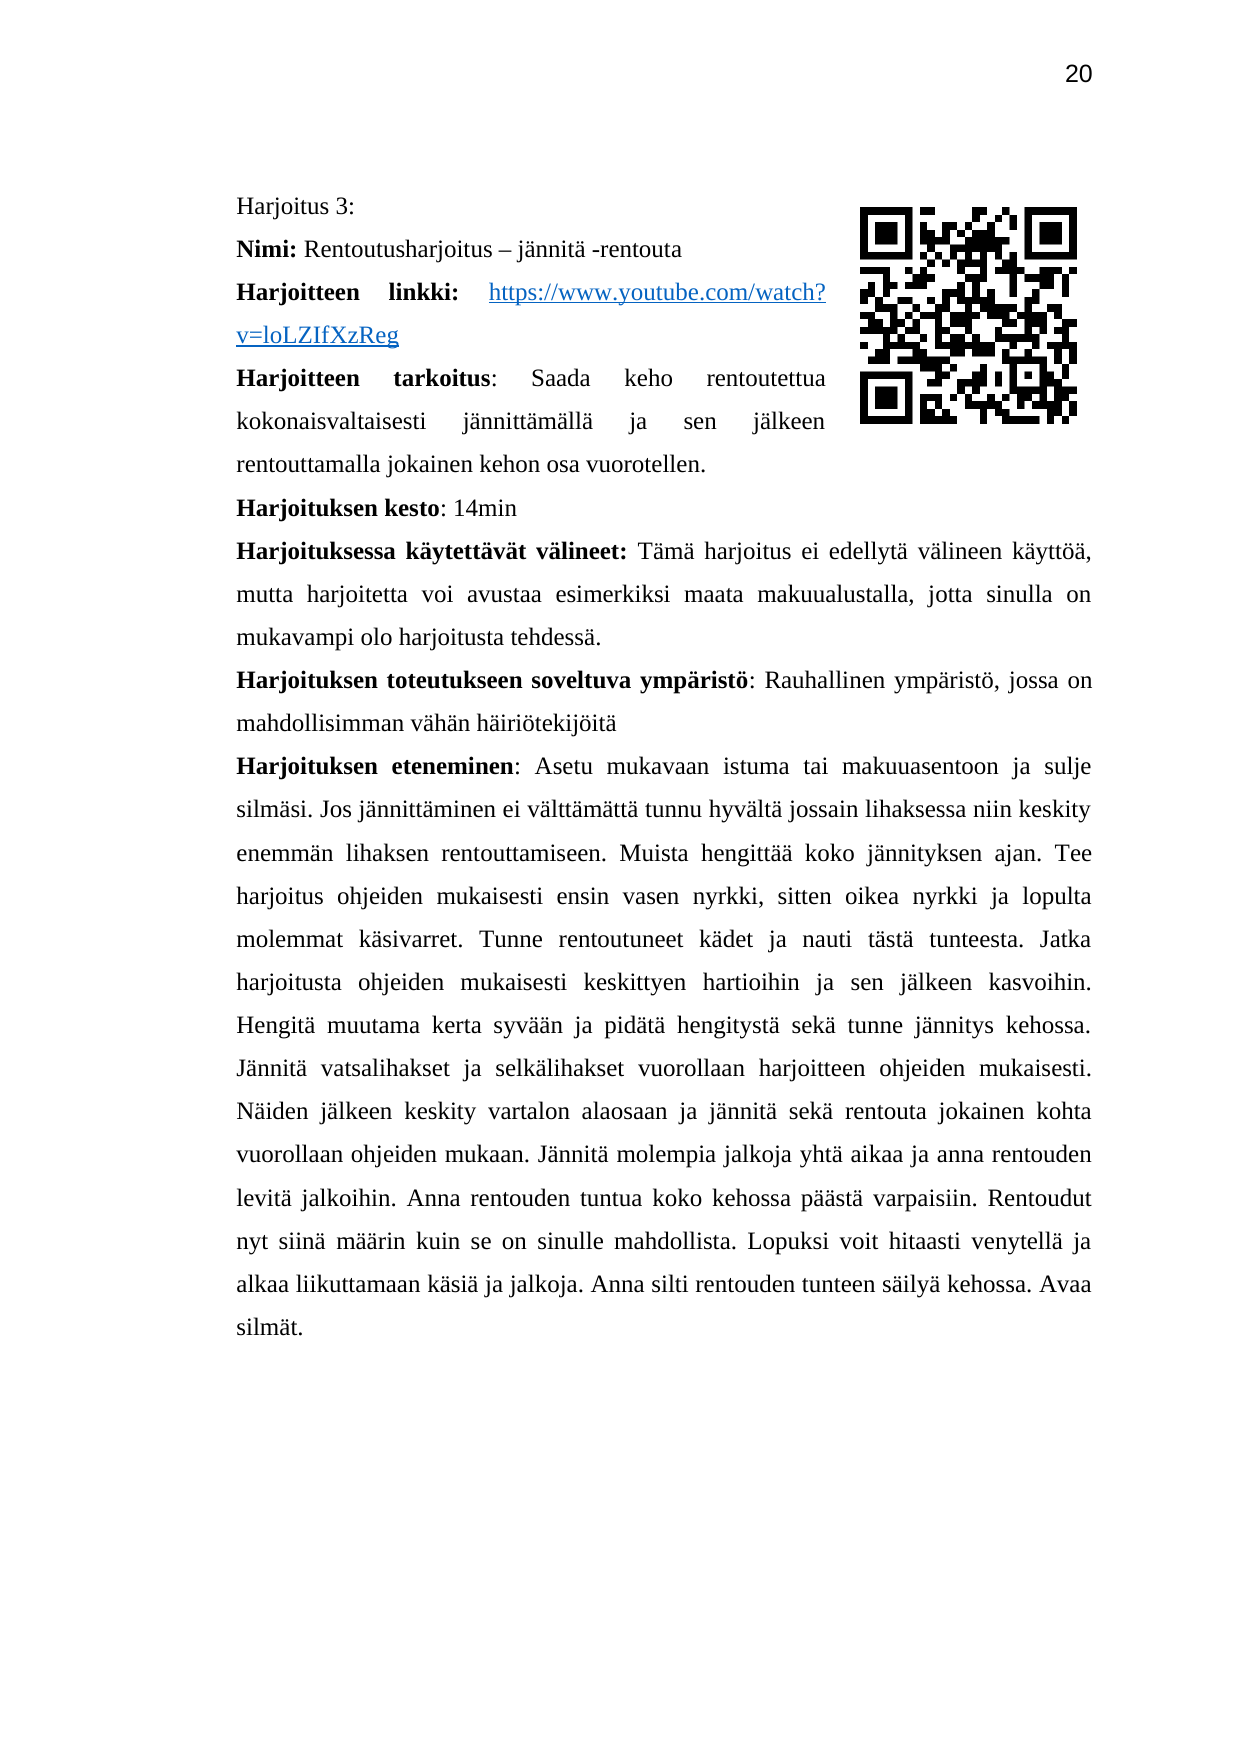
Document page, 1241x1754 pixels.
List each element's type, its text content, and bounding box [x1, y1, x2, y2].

text Harjoitus 3: [236, 191, 844, 219]
text Harjoituksen eteneminen: Asetu mukavaan istuma tai makuuasentoon ja sulje silmäsi. Jos jännittäminen ei välttämättä tunnu hyvältä jossain lihaksessa niin keskity enemmän lihaksen rentouttamiseen. Muista hengittää koko jännityksen ajan. Tee harjoitus ohjeiden mukaisesti ensin vasen nyrkki, sitten oikea nyrkki ja lopulta molemmat käsivarret. Tunne rentoutuneet kädet ja nauti tästä tunteesta. Jatka harjoitusta ohjeiden mukaisesti keskittyen hartioihin ja sen jälkeen kasvoihin. Hengitä muutama kerta syvään ja pidätä hengitystä sekä tunne jännitys kehossa. Jännitä vatsalihakset ja selkälihakset vuorollaan harjoitteen ohjeiden mukaisesti. Näiden jälkeen keskity vartalon alaosaan ja jännitä sekä rentouta jokainen kohta vuorollaan ohjeiden mukaan. Jännitä molempia jalkoja yhtä aikaa ja anna rentouden levitä jalkoihin. Anna rentouden tuntua koko kehossa päästä varpaisiin. Rentoudut nyt siinä määrin kuin se on sinulle mahdollista. Lopuksi voit hitaasti venytellä ja alkaa liikuttamaan käsiä ja jalkoja. Anna silti rentouden tunteen säilyä kehossa. Avaa silmät. [236, 751, 1092, 1341]
text Harjoitteen linkki: https://www.youtube.com/watch?v=loLZIfXzReg [236, 277, 844, 349]
text Harjoituksessa käytettävät välineet: Tämä harjoitus ei edellytä välineen käyttöä, mutta harjoitetta voi avustaa esimerkiksi maata makuualustalla, jotta sinulla on mukavampi olo harjoitusta tehdessä. [236, 536, 1092, 651]
picture [844, 191, 1093, 440]
text Harjoituksen kesto: 14min [236, 493, 1092, 521]
text Harjoitteen tarkoitus: Saada keho rentoutettua kokonaisvaltaisesti jännittämällä ja sen jälkeen rentouttamalla jokainen kehon osa vuorotellen. [236, 363, 1092, 478]
text Nimi: Rentoutusharjoitus – jännitä -rentouta [236, 234, 844, 263]
text Harjoituksen toteutukseen soveltuva ympäristö: Rauhallinen ympäristö, jossa on mahdollisimman vähän häiriötekijöitä [236, 665, 1092, 737]
